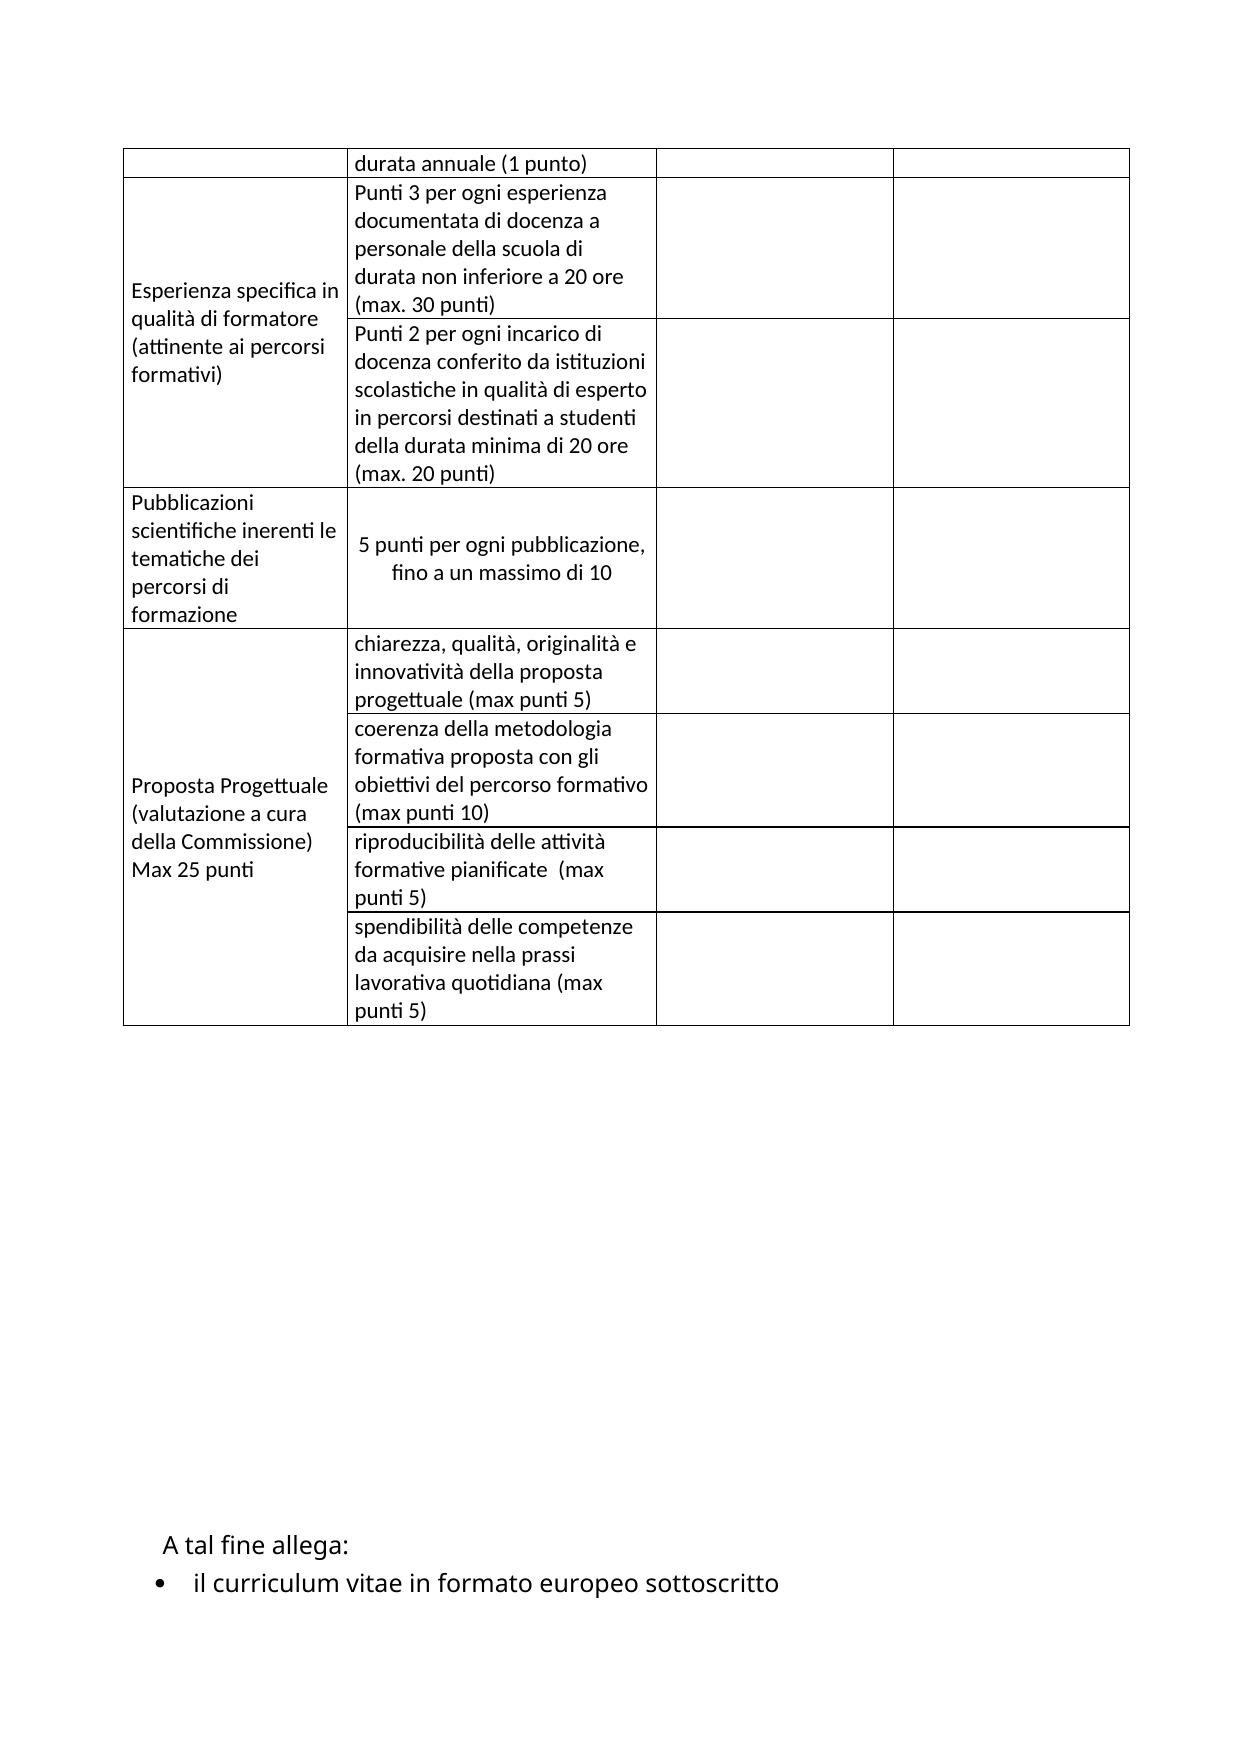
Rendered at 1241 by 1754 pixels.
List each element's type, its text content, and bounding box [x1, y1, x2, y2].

table_cell [657, 319, 893, 487]
table_cell [894, 828, 1129, 911]
table_cell [657, 178, 893, 318]
table_cell Punti 2 per ogni incarico di docenza conferito da istituzioni scolastiche in qualità di esperto in percorsi destinati a studenti della durata minima di 20 ore (max. 20 punti) [348, 319, 656, 487]
table_cell [894, 149, 1129, 177]
text A tal fine allega: [162, 1528, 1122, 1562]
table_cell Pubblicazioni scientifiche inerenti le tematiche dei percorsi di formazione [124, 488, 347, 628]
table_cell [657, 488, 893, 628]
table_cell coerenza della metodologia formativa proposta con gli obiettivi del percorso formativo (max punti 10) [348, 714, 656, 826]
table_cell [894, 319, 1129, 487]
table_cell Esperienza specifica in qualità di formatore (attinente ai percorsi formativi) [124, 178, 347, 487]
table_cell [657, 629, 893, 713]
table_cell [894, 913, 1129, 1024]
table_cell [657, 828, 893, 911]
table_cell [657, 149, 893, 177]
table_cell [894, 714, 1129, 826]
table_cell 5 punti per ogni pubblicazione, fino a un massimo di 10 [348, 488, 656, 628]
table_cell [894, 178, 1129, 318]
table_cell Punti 3 per ogni esperienza documentata di docenza a personale della scuola di durata non inferiore a 20 ore (max. 30 punti) [348, 178, 656, 318]
table_cell chiarezza, qualità, originalità e innovatività della proposta progettuale (max punti 5) [348, 629, 656, 713]
table_cell [894, 629, 1129, 713]
table_cell [657, 913, 893, 1024]
table_cell [657, 714, 893, 826]
list il curriculum vitae in formato europeo sottoscritto [156, 1566, 1122, 1600]
table_cell riproducibilità delle attività formative pianificate (max punti 5) [348, 828, 656, 911]
table_cell Proposta Progettuale (valutazione a cura della Commissione) Max 25 punti [124, 629, 347, 1024]
table_cell [894, 488, 1129, 628]
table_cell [348, 149, 656, 177]
table_cell spendibilità delle competenze da acquisire nella prassi lavorativa quotidiana (max punti 5) [348, 913, 656, 1024]
